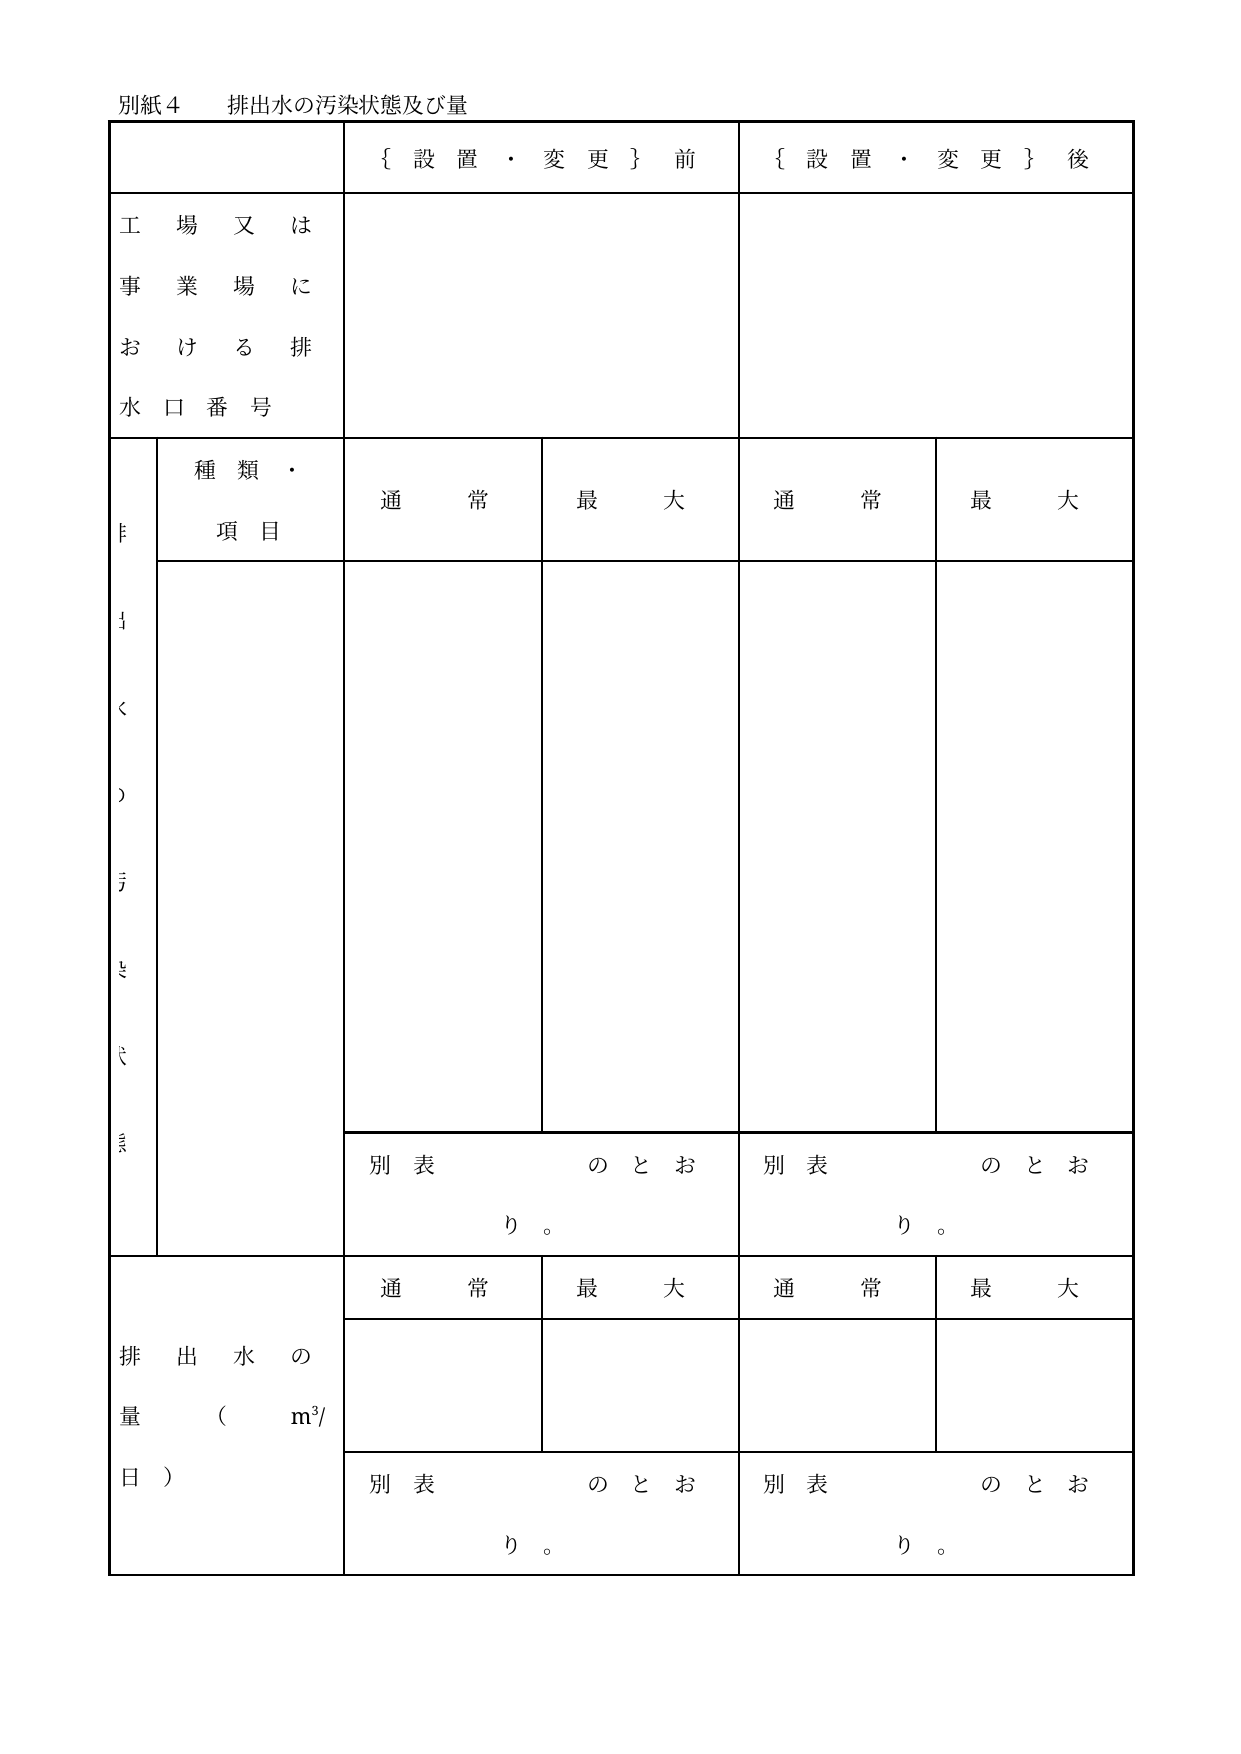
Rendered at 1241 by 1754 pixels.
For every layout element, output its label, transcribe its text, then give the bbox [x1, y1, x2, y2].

table_cell 排出水の量（m3/日） [111, 1257, 343, 1574]
table_cell 排 出 水 の 汚 染 状 態 [111, 439, 156, 1255]
table_header ｛設置・変更｝前 [345, 123, 738, 192]
table_cell [937, 1320, 1132, 1451]
table_cell [345, 194, 738, 437]
table_cell 最 大 [937, 1257, 1132, 1317]
table_cell 別表 のとおり。 [740, 1453, 1132, 1574]
table_cell [345, 562, 541, 1131]
table_cell [937, 562, 1132, 1131]
table_cell 最 大 [543, 439, 738, 560]
table_cell [543, 562, 738, 1131]
table_cell [158, 562, 343, 1255]
table_cell 最 大 [937, 439, 1132, 560]
table_cell 通 常 [345, 439, 541, 560]
table_cell 工場又は事業場における排水口番号 [111, 194, 343, 437]
table_cell 別表 のとおり。 [740, 1134, 1132, 1255]
table_cell 別表 のとおり。 [345, 1134, 738, 1255]
table_cell [740, 1320, 935, 1451]
table_cell 別表 のとおり。 [345, 1453, 738, 1574]
table_cell 種類・項目 [158, 439, 343, 560]
table_cell 通 常 [740, 1257, 935, 1317]
table_cell 通 常 [345, 1257, 541, 1317]
table_header ｛設置・変更｝後 [740, 123, 1132, 192]
table_cell 最 大 [543, 1257, 738, 1317]
table_cell [543, 1320, 738, 1451]
table_cell [740, 562, 935, 1131]
table_header [111, 123, 343, 192]
table_cell 通 常 [740, 439, 935, 560]
table_cell [740, 194, 1132, 437]
table_cell [345, 1320, 541, 1451]
